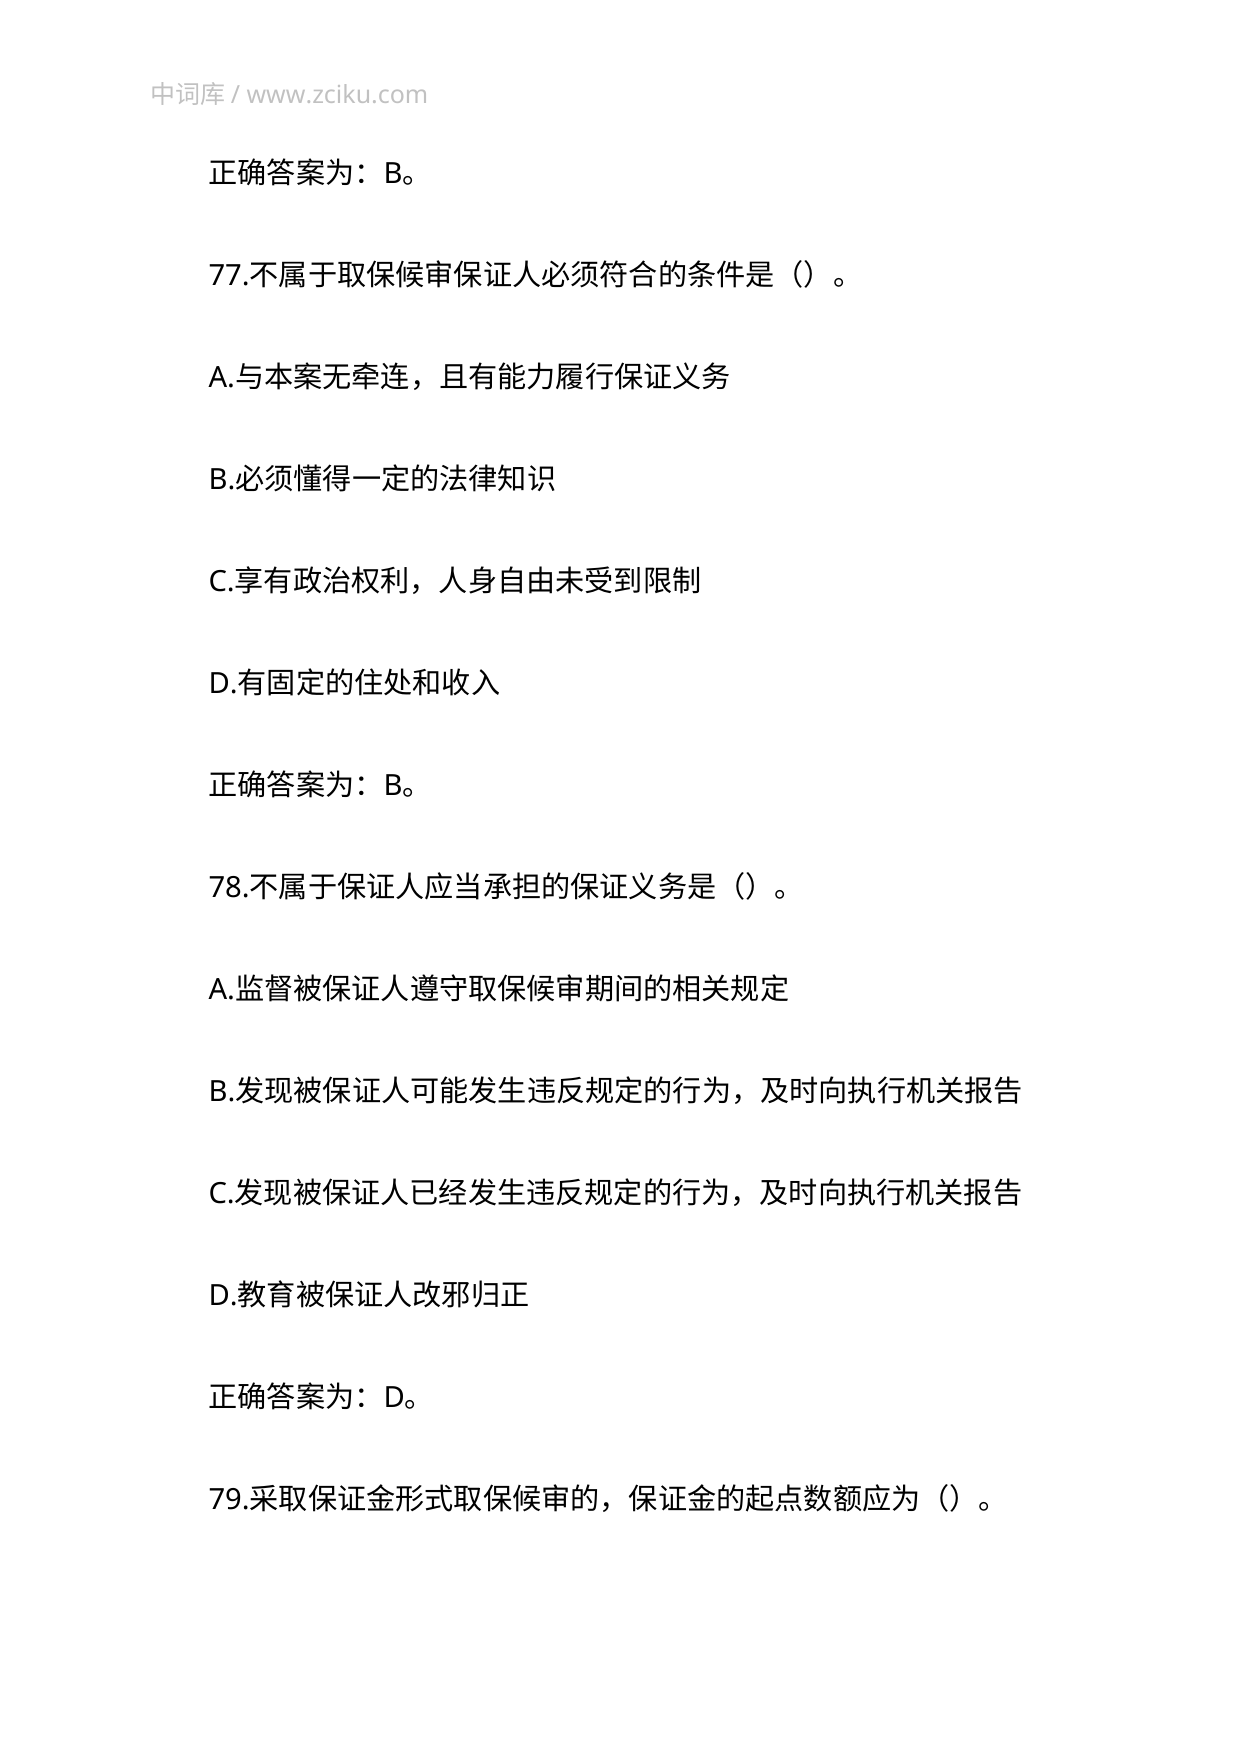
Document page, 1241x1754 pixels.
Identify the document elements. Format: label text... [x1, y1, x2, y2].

text D.教育被保证人改邪归正 [150, 1272, 1090, 1314]
text C.发现被保证人已经发生违反规定的行为，及时向执行机关报告 [150, 1170, 1090, 1212]
text 正确答案为：D。 [150, 1374, 1090, 1416]
text A.与本案无牵连，且有能力履行保证义务 [150, 354, 1090, 396]
text 78.不属于保证人应当承担的保证义务是（）。 [150, 864, 1090, 906]
text B.发现被保证人可能发生违反规定的行为，及时向执行机关报告 [150, 1068, 1090, 1110]
text 79.采取保证金形式取保候审的，保证金的起点数额应为（）。 [150, 1476, 1090, 1518]
text C.享有政治权利，人身自由未受到限制 [150, 558, 1090, 600]
text B.必须懂得一定的法律知识 [150, 456, 1090, 498]
text A.监督被保证人遵守取保候审期间的相关规定 [150, 966, 1090, 1008]
text 正确答案为：B。 [150, 762, 1090, 804]
text 77.不属于取保候审保证人必须符合的条件是（）。 [150, 252, 1090, 294]
text D.有固定的住处和收入 [150, 660, 1090, 702]
text 正确答案为：B。 [150, 150, 1090, 192]
